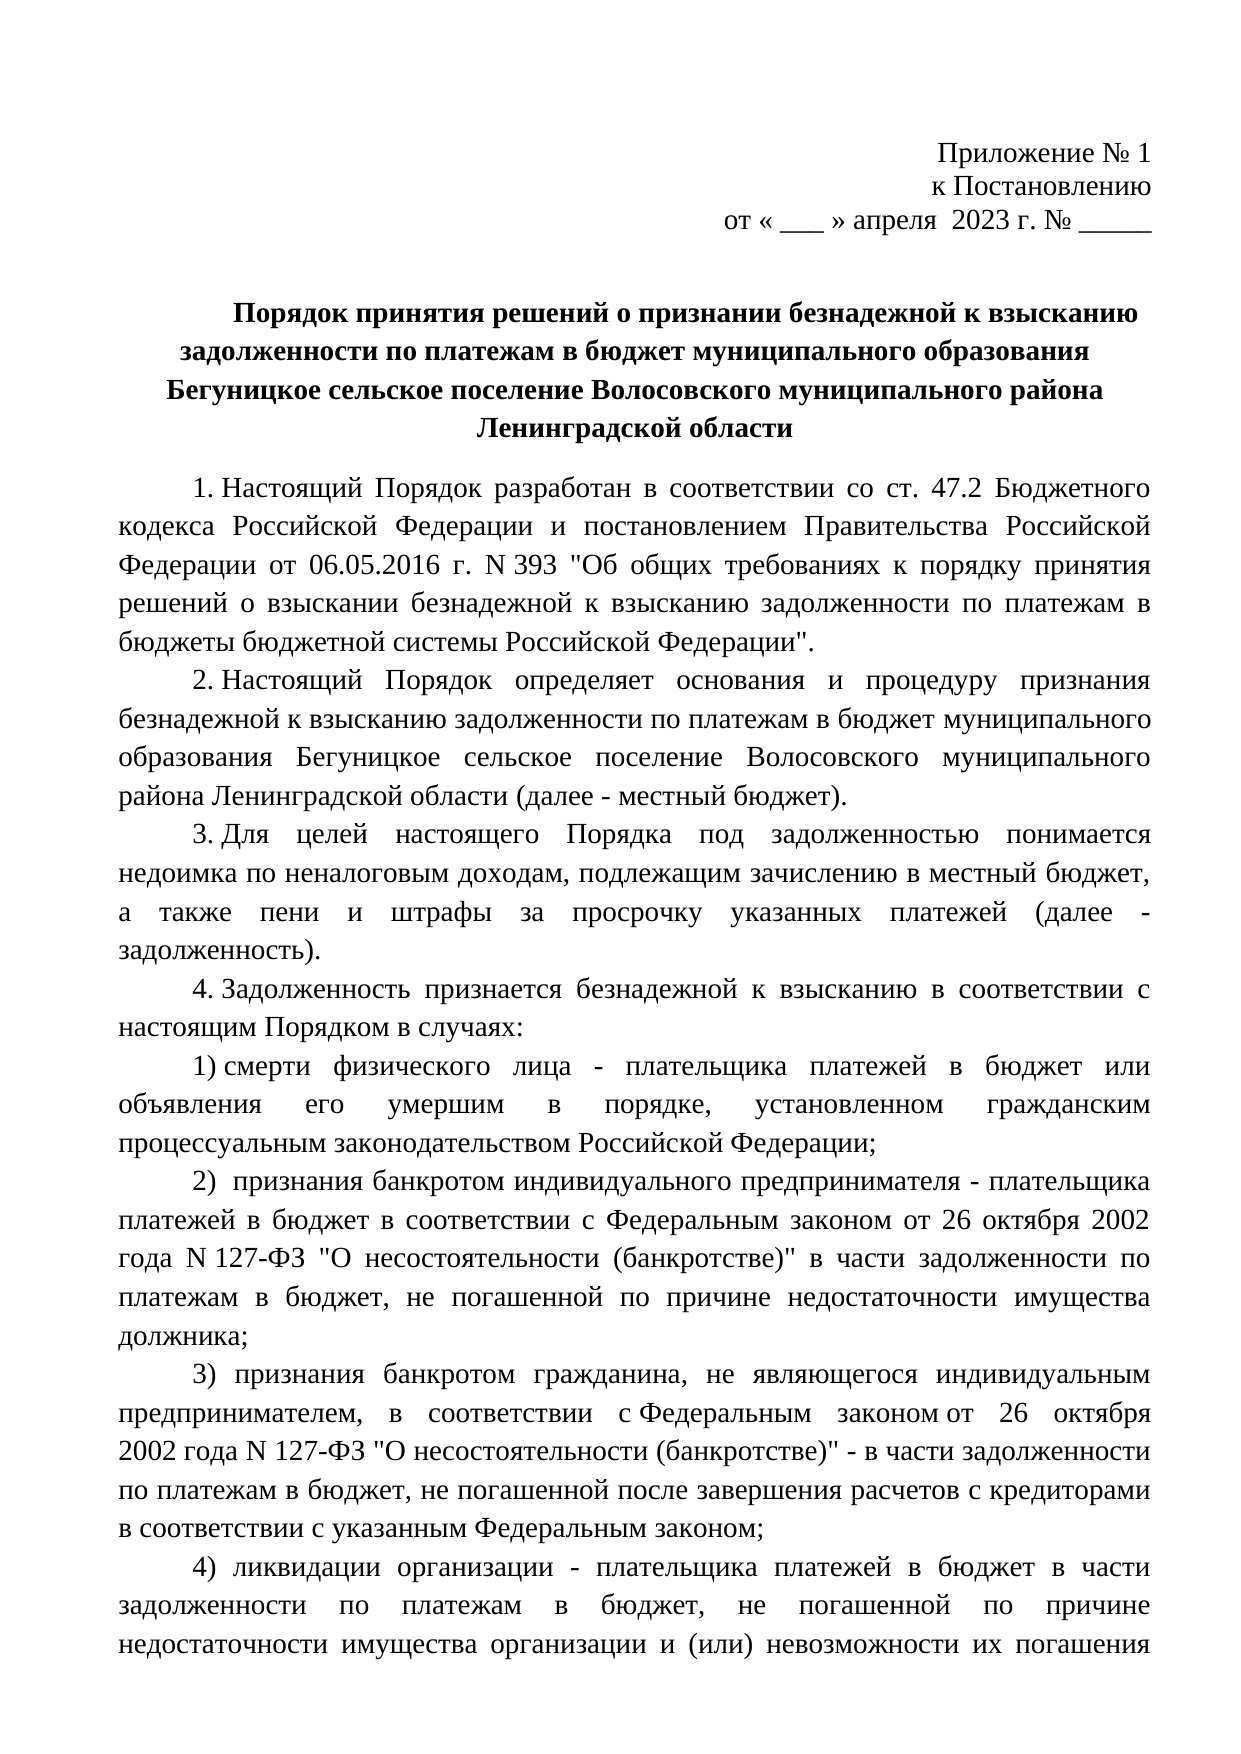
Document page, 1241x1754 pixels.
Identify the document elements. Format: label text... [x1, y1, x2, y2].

text 1. Настоящий Порядок разработан в соответствии со ст. 47.2 Бюджетного кодекса Российской Федерации и постановлением Правительства Российской Федерации от 06.05.2016 г. N 393 "Об общих требованиях к порядку принятия решений о взыскании безнадежной к взысканию задолженности по платежам в бюджеты бюджетной системы Российской Федерации". [118, 470, 1152, 657]
text 2) признания банкротом индивидуального предпринимателя - плательщика платежей в бюджет в соответствии с Федеральным законом от 26 октября 2002 года N 127-ФЗ "О несостоятельности (банкротстве)" в части задолженности по платежам в бюджет, не погашенной по причине недостаточности имущества должника; [118, 1163, 1152, 1351]
text 4. Задолженность признается безнадежной к взысканию в соответствии с настоящим Порядком в случаях: [118, 971, 1152, 1043]
text от « ___ » апреля 2023 г. № _____ [118, 202, 1152, 235]
text 3) признания банкротом гражданина, не являющегося индивидуальным предпринимателем, в соответствии с Федеральным законом от 26 октября 2002 года N 127-ФЗ "О несостоятельности (банкротстве)" - в части задолженности по платежам в бюджет, не погашенной после завершения расчетов с кредиторами в соответствии с указанным Федеральным законом; [118, 1356, 1152, 1544]
text к Постановлению [118, 168, 1152, 202]
text 3. Для целей настоящего Порядка под задолженностью понимается недоимка по неналоговым доходам, подлежащим зачислению в местный бюджет, а также пени и штрафы за просрочку указанных платежей (далее - задолженность). [118, 817, 1152, 966]
text Приложение № 1 [118, 135, 1152, 168]
text Порядок принятия решений о признании безнадежной к взысканию задолженности по платежам в бюджет муниципального образования Бегуницкое сельское поселение Волосовского муниципального района Ленинградской области [118, 295, 1152, 444]
text 1) смерти физического лица - плательщика платежей в бюджет или объявления его умершим в порядке, установленном гражданским процессуальным законодательством Российской Федерации; [118, 1048, 1152, 1158]
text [118, 1549, 1152, 1659]
text 2. Настоящий Порядок определяет основания и процедуру признания безнадежной к взысканию задолженности по платежам в бюджет муниципального образования Бегуницкое сельское поселение Волосовского муниципального района Ленинградской области (далее - местный бюджет). [118, 662, 1152, 812]
